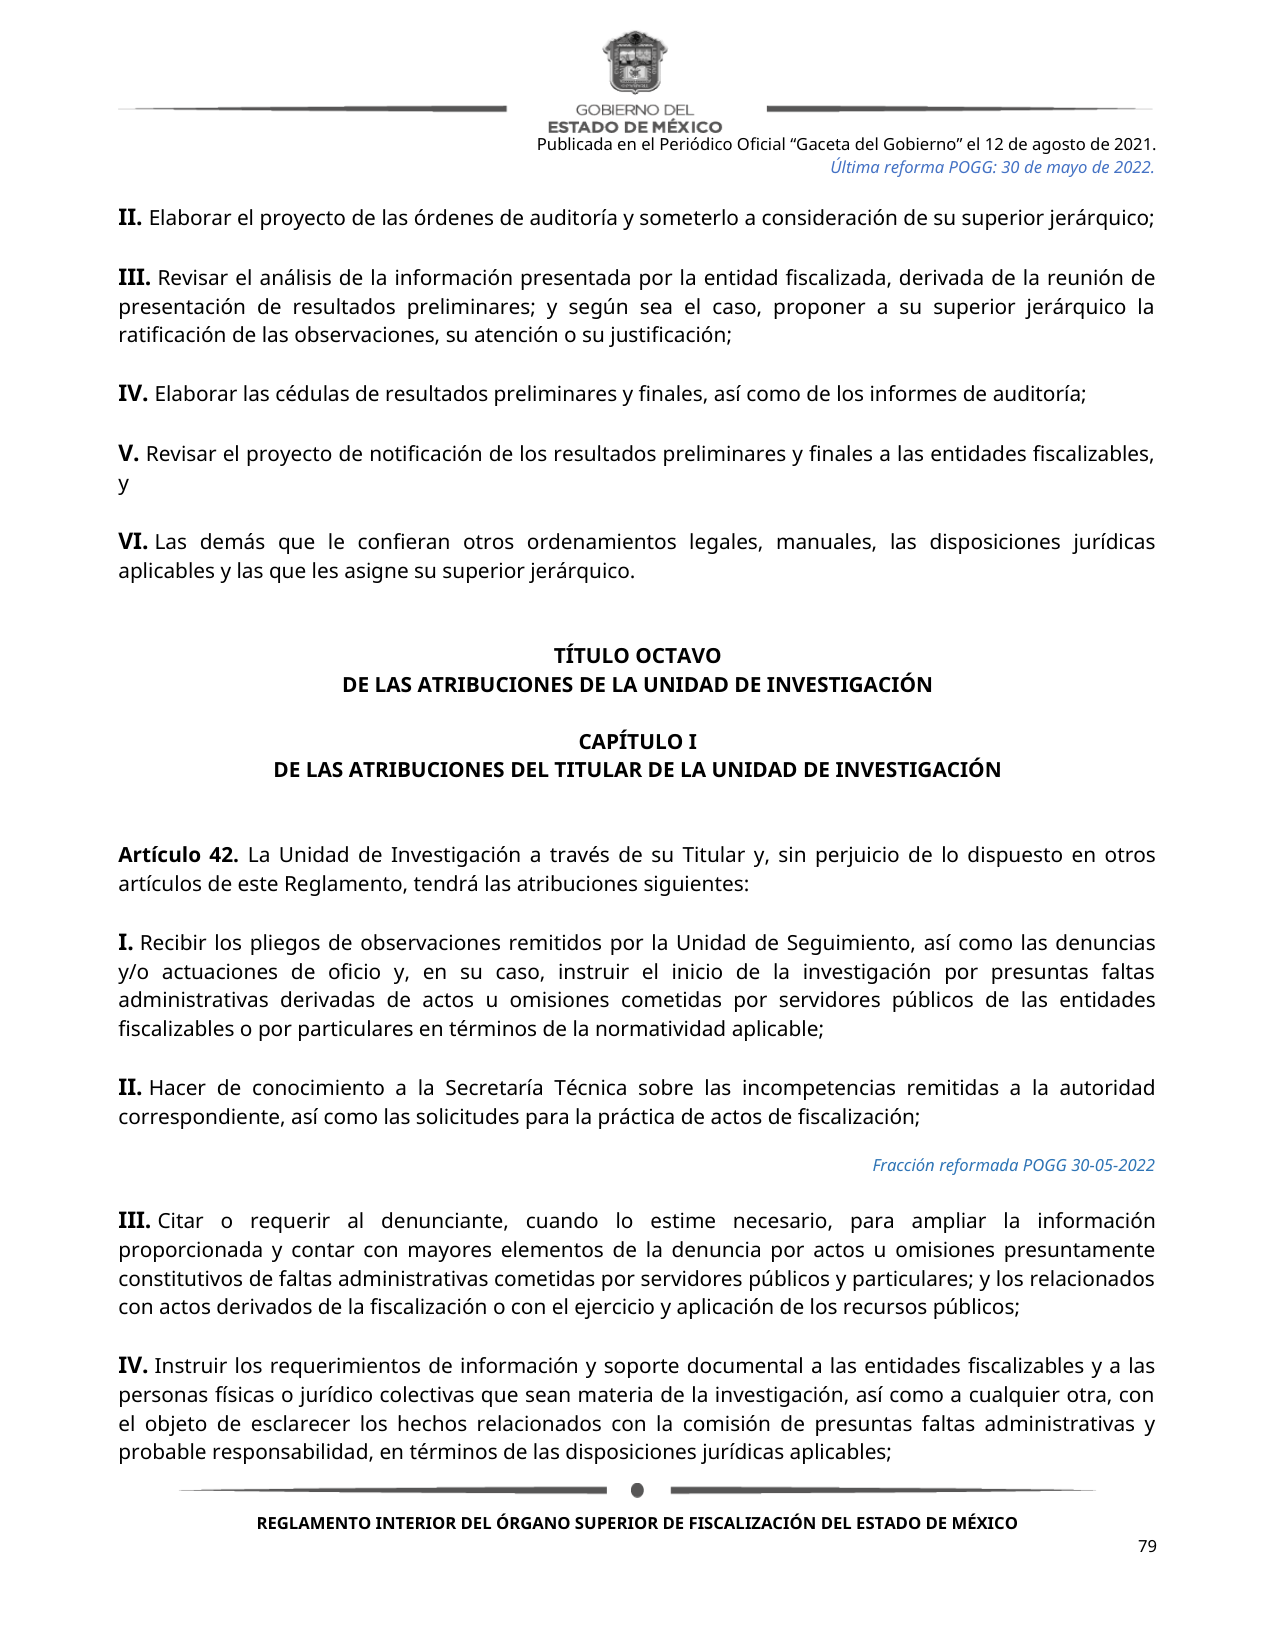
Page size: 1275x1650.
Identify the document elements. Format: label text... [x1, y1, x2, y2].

text Artículo 42. La Unidad de Investigación a través de su Titular y, sin perjuicio de lo dispuesto en otros artículos de este Reglamento, tendrá las atribuciones siguientes: [118, 841, 1157, 897]
list Las demás que le confieran otros ordenamientos legales, manuales, las disposiciones jurídicas aplicables y las que les asigne su superior jerárquico. [118, 525, 1157, 584]
list Elaborar el proyecto de las órdenes de auditoría y someterlo a consideración de su superior jerárquico; [118, 201, 1157, 232]
text DE LAS ATRIBUCIONES DEL TITULAR DE LA UNIDAD DE INVESTIGACIÓN [118, 755, 1157, 784]
list Revisar el análisis de la información presentada por la entidad fiscalizada, derivada de la reunión de presentación de resultados preliminares; y según sea el caso, proponer a su superior jerárquico la ratificación de las observaciones, su atención o su justificación; [118, 261, 1157, 349]
list Fracción reformada POGG 30-05-2022 [193, 1153, 1157, 1176]
picture [178, 1483, 1097, 1498]
text TÍTULO OCTAVO [118, 641, 1157, 670]
list Hacer de conocimiento a la Secretaría Técnica sobre las incompetencias remitidas a la autoridad correspondiente, así como las solicitudes para la práctica de actos de fiscalización; [118, 1071, 1157, 1131]
picture [118, 29, 1153, 133]
list Revisar el proyecto de notificación de los resultados preliminares y finales a las entidades fiscalizables, y [118, 437, 1157, 496]
list Recibir los pliegos de observaciones remitidos por la Unidad de Seguimiento, así como las denuncias y/o actuaciones de oficio y, en su caso, instruir el inicio de la investigación por presuntas faltas administrativas derivadas de actos u omisiones cometidas por servidores públicos de las entidades fiscalizables o por particulares en términos de la normatividad aplicable; [118, 926, 1157, 1042]
list Elaborar las cédulas de resultados preliminares y finales, así como de los informes de auditoría; [118, 377, 1157, 408]
text DE LAS ATRIBUCIONES DE LA UNIDAD DE INVESTIGACIÓN [118, 670, 1157, 698]
list Citar o requerir al denunciante, cuando lo estime necesario, para ampliar la información proporcionada y contar con mayores elementos de la denuncia por actos u omisiones presuntamente constitutivos de faltas administrativas cometidas por servidores públicos y particulares; y los relacionados con actos derivados de la fiscalización o con el ejercicio y aplicación de los recursos públicos; [118, 1204, 1157, 1321]
list Instruir los requerimientos de información y soporte documental a las entidades fiscalizables y a las personas físicas o jurídico colectivas que sean materia de la investigación, así como a cualquier otra, con el objeto de esclarecer los hechos relacionados con la comisión de presuntas faltas administrativas y probable responsabilidad, en términos de las disposiciones jurídicas aplicables; [118, 1349, 1157, 1466]
text CAPÍTULO I [118, 727, 1157, 755]
